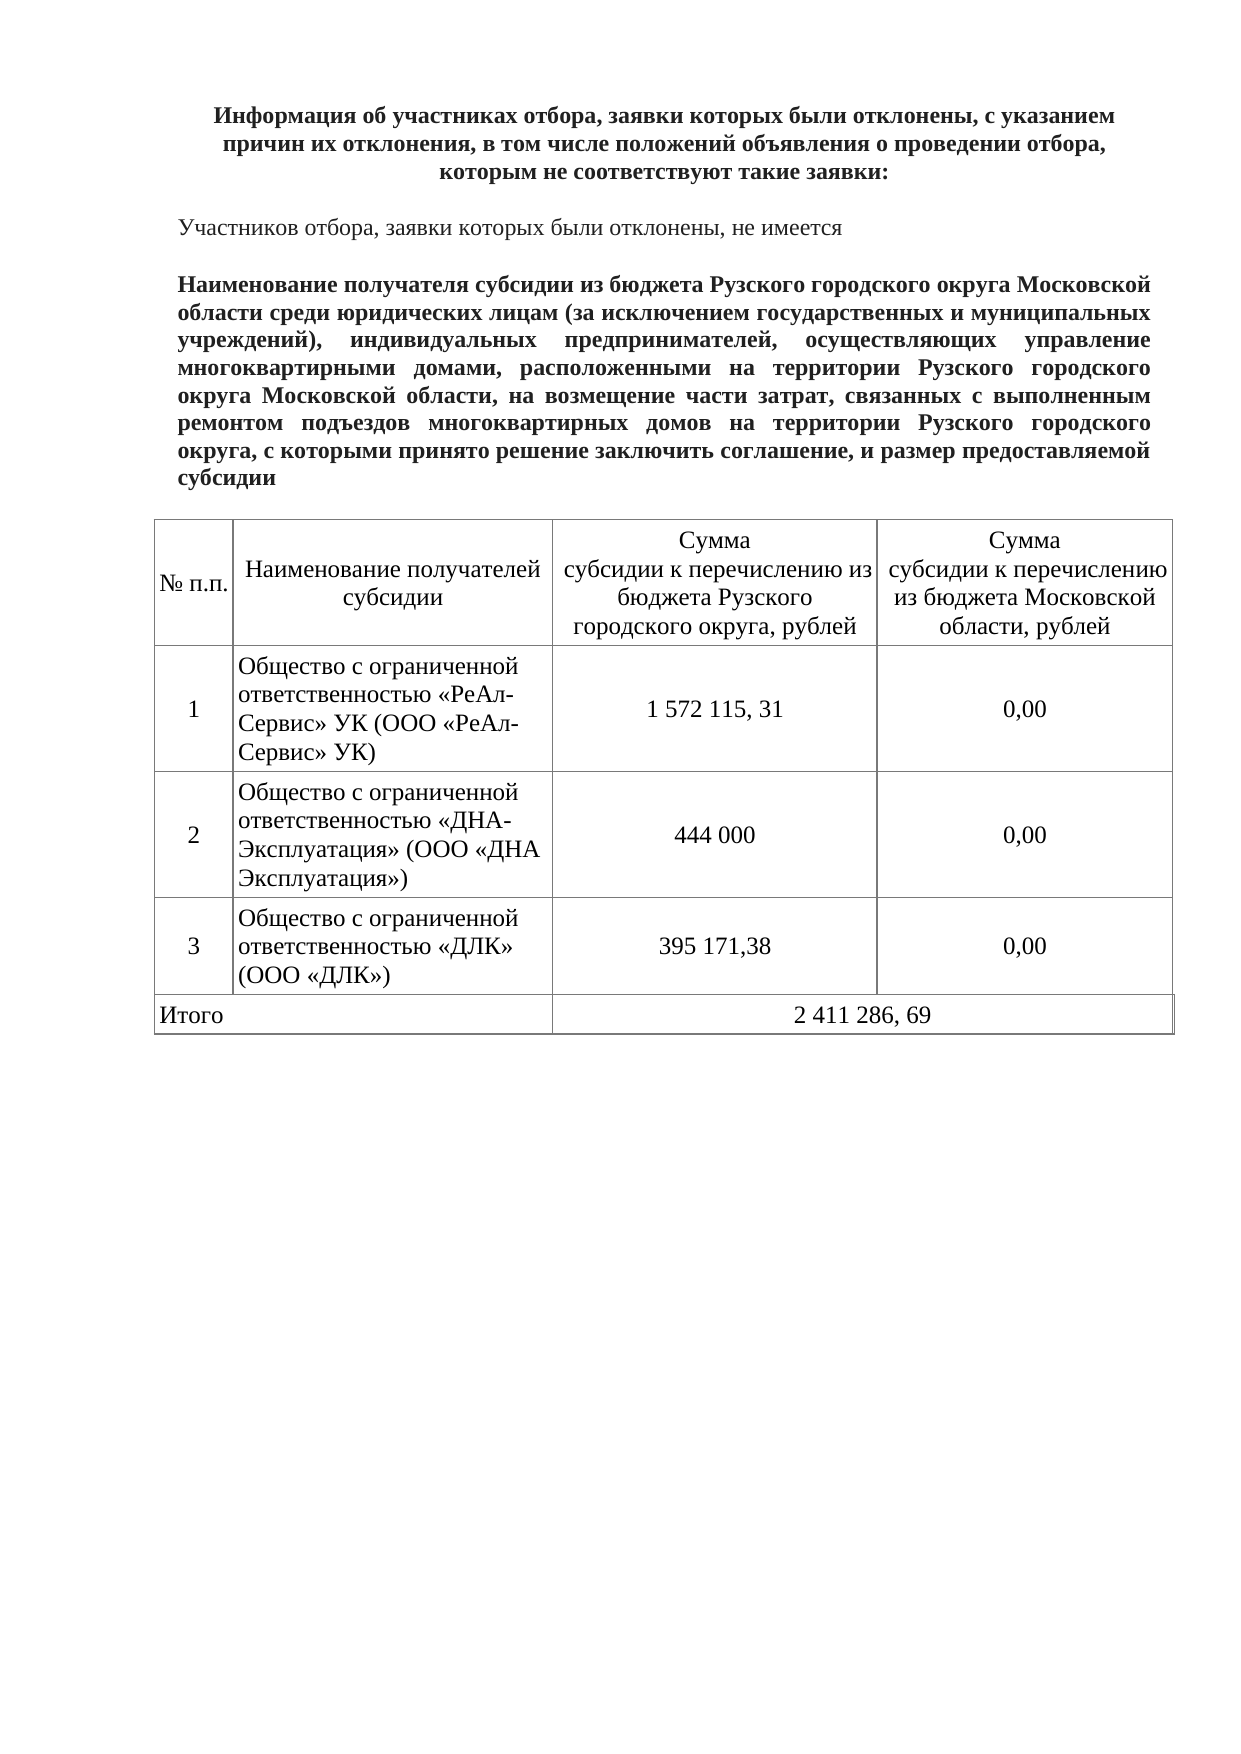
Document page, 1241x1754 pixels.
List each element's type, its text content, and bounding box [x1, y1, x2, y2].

table_cell 3 [155, 898, 232, 994]
table_cell 2 411 286, 69 [553, 995, 1172, 1033]
table_cell 2 [155, 772, 232, 896]
table_cell 0,00 [878, 646, 1172, 771]
table_cell 444 000 [553, 772, 876, 896]
table_cell 1 572 115, 31 [553, 646, 876, 771]
text Наименование получателя субсидии из бюджета Рузского городского округа Московской области среди юридических лицам (за исключением государственных и муниципальных учреждений), индивидуальных предпринимателей, осуществляющих управление многоквартирными домами, расположенными на территории Рузского городского округа Московской области, на возмещение части затрат, связанных с выполненным ремонтом подъездов многоквартирных домов на территории Рузского городского округа, с которыми принято решение заключить соглашение, и размер предоставляемой субсидии [177, 270, 1152, 491]
text Информация об участниках отбора, заявки которых были отклонены, с указанием причин их отклонения, в том числе положений объявления о проведении отбора, которым не соответствуют такие заявки: [177, 74, 1152, 184]
table_cell 395 171,38 [553, 898, 876, 994]
table_cell Общество с ограниченной ответственностью «РеАл-Сервис» УК (ООО «РеАл-Сервис» УК) [234, 646, 552, 771]
table_cell 0,00 [878, 898, 1172, 994]
table_header Сумма субсидии к перечислению из бюджета Московской области, рублей [878, 520, 1172, 644]
table_cell 1 [155, 646, 232, 771]
table_cell Общество с ограниченной ответственностью «ДЛК» (ООО «ДЛК») [234, 898, 552, 994]
table_cell Итого [155, 995, 552, 1033]
table_header Сумма субсидии к перечислению из бюджета Рузского городского округа, рублей [553, 520, 876, 644]
table_header № п.п. [155, 520, 232, 644]
text Участников отбора, заявки которых были отклонены, не имеется [177, 213, 1152, 241]
table_cell 0,00 [878, 772, 1172, 896]
table_cell Общество с ограниченной ответственностью «ДНА-Эксплуатация» (ООО «ДНА Эксплуатация») [234, 772, 552, 896]
table_header Наименование получателей субсидии [234, 520, 552, 644]
